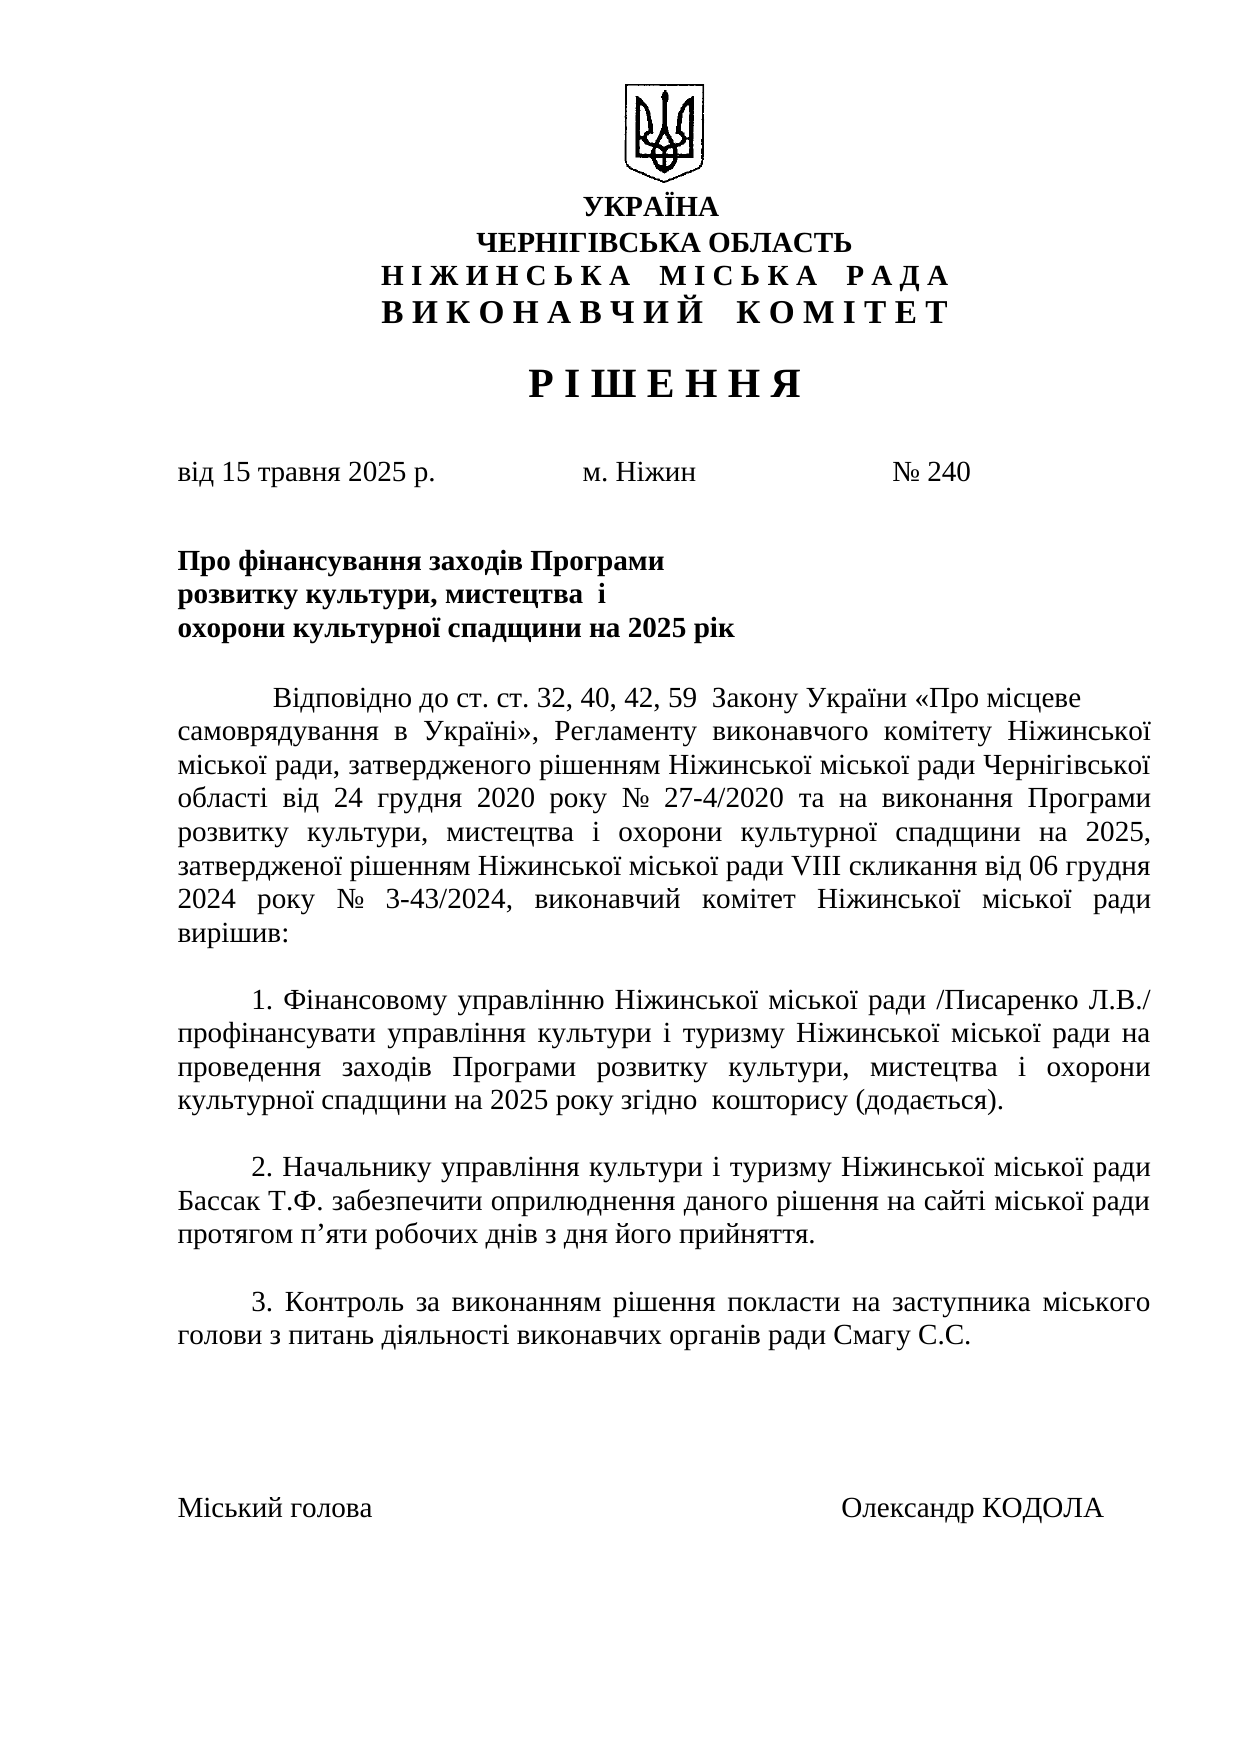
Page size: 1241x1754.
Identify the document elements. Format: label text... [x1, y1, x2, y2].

text розвитку культури, мистецтва і [177, 577, 1152, 610]
text ЧЕРНІГІВСЬКА ОБЛАСТЬ [177, 225, 1152, 258]
text охорони культурної спадщини на 2025 рік [177, 610, 1152, 644]
text Про фінансування заходів Програми [177, 543, 1152, 577]
text Відповідно до ст. ст. 32, 40, 42, 59 Закону України «Про місцеве [177, 680, 1152, 713]
text Міський голова Олександр КОДОЛА [177, 1490, 1152, 1523]
text 3. Контроль за виконанням рішення покласти на заступника міського голови з питань діяльності виконавчих органів ради Смагу С.С. [177, 1284, 1152, 1351]
text В И К О Н А В Ч И Й К О М І Т Е Т [177, 292, 1152, 330]
text Н І Ж И Н С Ь К А М І С Ь К А Р А Д А [177, 258, 1152, 292]
text Р І Ш Е Н Н Я [177, 358, 1152, 406]
text 2. Начальнику управління культури і туризму Ніжинської міської ради Бассак Т.Ф. забезпечити оприлюднення даного рішення на сайті міської ради протягом п’яти робочих днів з дня його прийняття. [177, 1149, 1152, 1250]
picture [624, 84, 705, 183]
text самоврядування в Україні», Регламенту виконавчого комітету Ніжинської міської ради, затвердженого рішенням Ніжинської міської ради Чернігівської області від 24 грудня 2020 року № 27-4/2020 та на виконання Програми розвитку культури, мистецтва і охорони культурної спадщини на 2025, затвердженої рішенням Ніжинської міської ради VІІІ скликання від 06 грудня 2024 року № 3-43/2024, виконавчий комітет Ніжинської міської ради вирішив: [177, 713, 1152, 948]
text 1. Фінансовому управлінню Ніжинської міської ради /Писаренко Л.В./ профінансувати управління культури і туризму Ніжинської міської ради на проведення заходів Програми розвитку культури, мистецтва і охорони культурної спадщини на 2025 року згідно кошторису (додається). [177, 982, 1152, 1116]
text від 15 травня 2025 р. м. Ніжин № 240 [177, 454, 1152, 488]
text УКРАЇНА [177, 189, 1152, 222]
